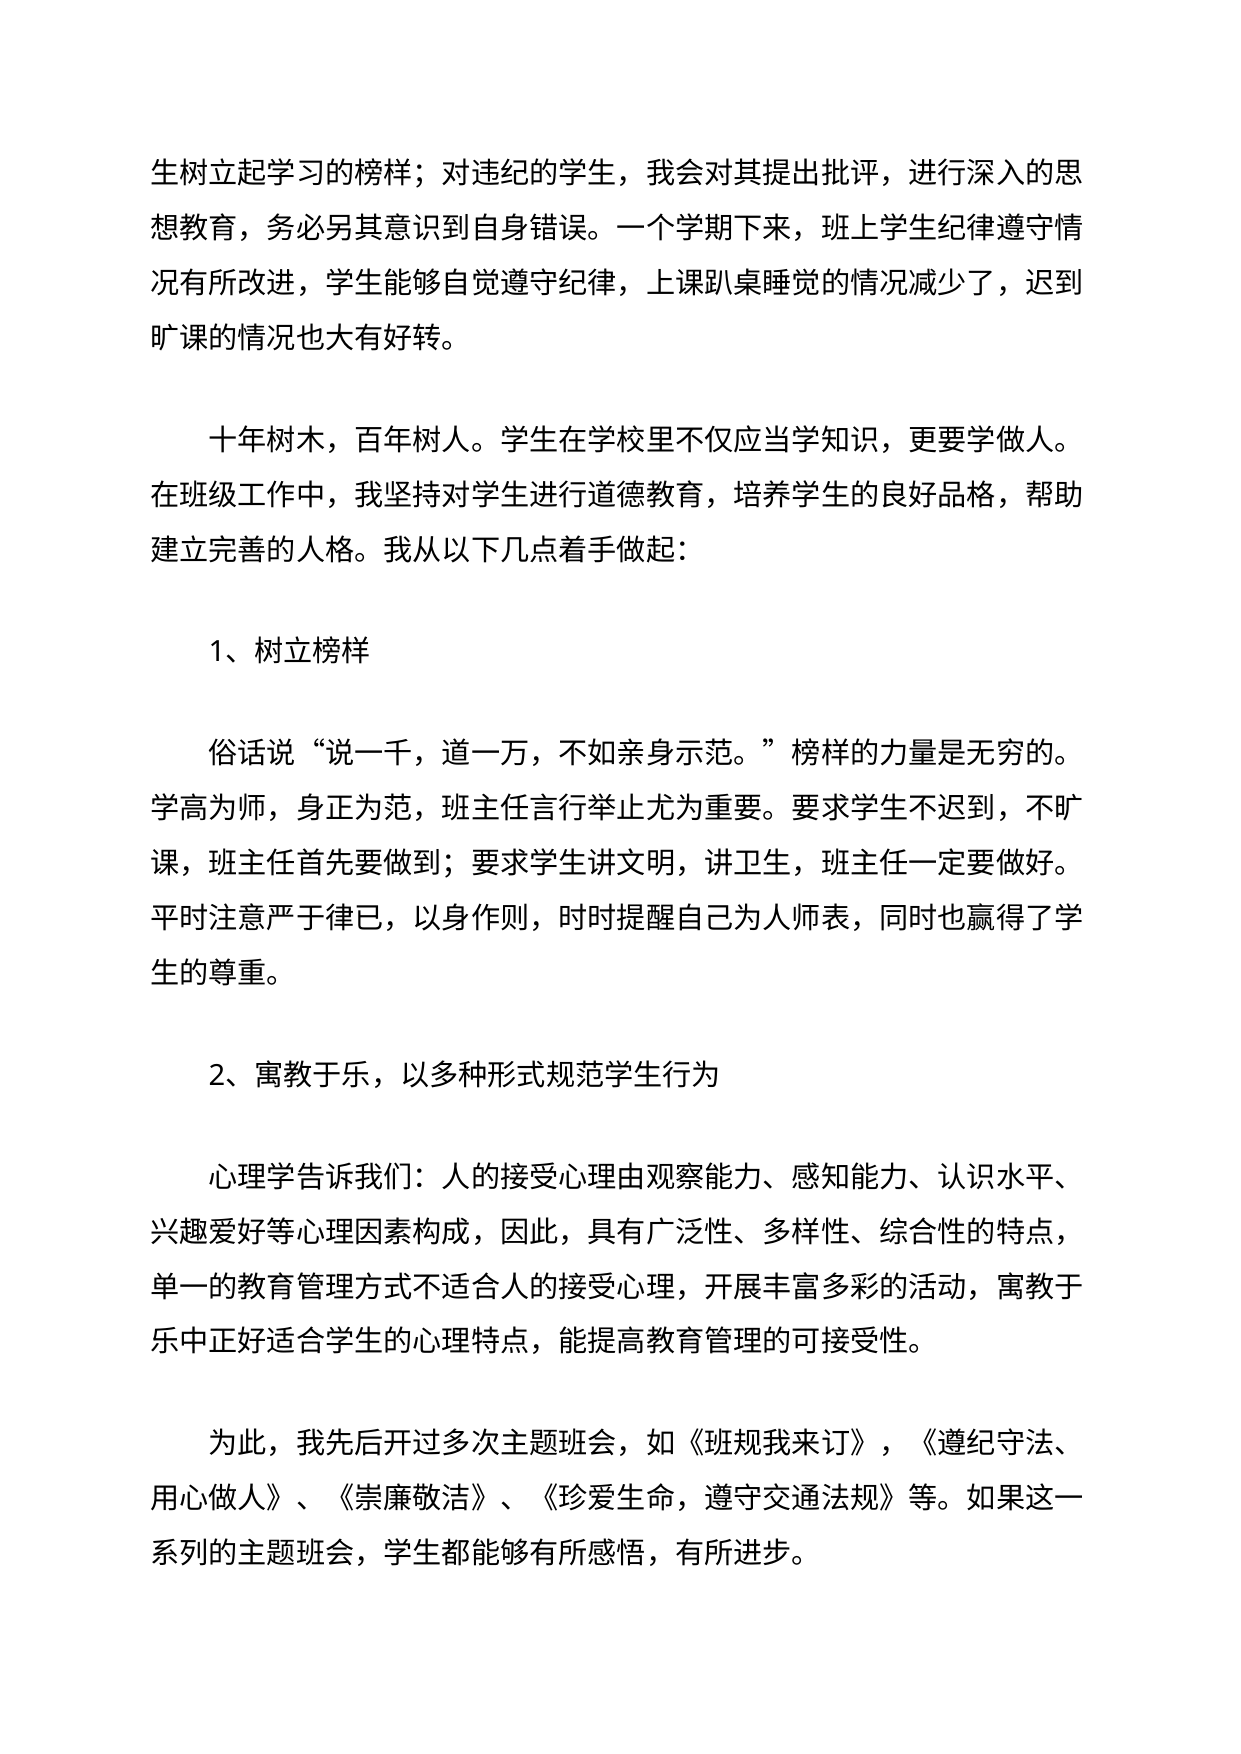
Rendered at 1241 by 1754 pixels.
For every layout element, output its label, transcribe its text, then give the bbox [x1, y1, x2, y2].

text 2、寓教于乐，以多种形式规范学生行为 [150, 1051, 1090, 1094]
text 为此，我先后开过多次主题班会，如《班规我来订》，《遵纪守法、用心做人》、《崇廉敬洁》、《珍爱生命，遵守交通法规》等。如果这一系列的主题班会，学生都能够有所感悟，有所进步。 [150, 1420, 1090, 1572]
text 俗话说“说一千，道一万，不如亲身示范。”榜样的力量是无穷的。学高为师，身正为范，班主任言行举止尤为重要。要求学生不迟到，不旷课，班主任首先要做到；要求学生讲文明，讲卫生，班主任一定要做好。平时注意严于律已，以身作则，时时提醒自己为人师表，同时也赢得了学生的尊重。 [150, 730, 1090, 992]
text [150, 150, 1090, 357]
text 十年树木，百年树人。学生在学校里不仅应当学知识，更要学做人。在班级工作中，我坚持对学生进行道德教育，培养学生的良好品格，帮助建立完善的人格。我从以下几点着手做起： [150, 416, 1090, 568]
text 心理学告诉我们：人的接受心理由观察能力、感知能力、认识水平、兴趣爱好等心理因素构成，因此，具有广泛性、多样性、综合性的特点，单一的教育管理方式不适合人的接受心理，开展丰富多彩的活动，寓教于乐中正好适合学生的心理特点，能提高教育管理的可接受性。 [150, 1153, 1090, 1360]
text 1、树立榜样 [150, 628, 1090, 670]
